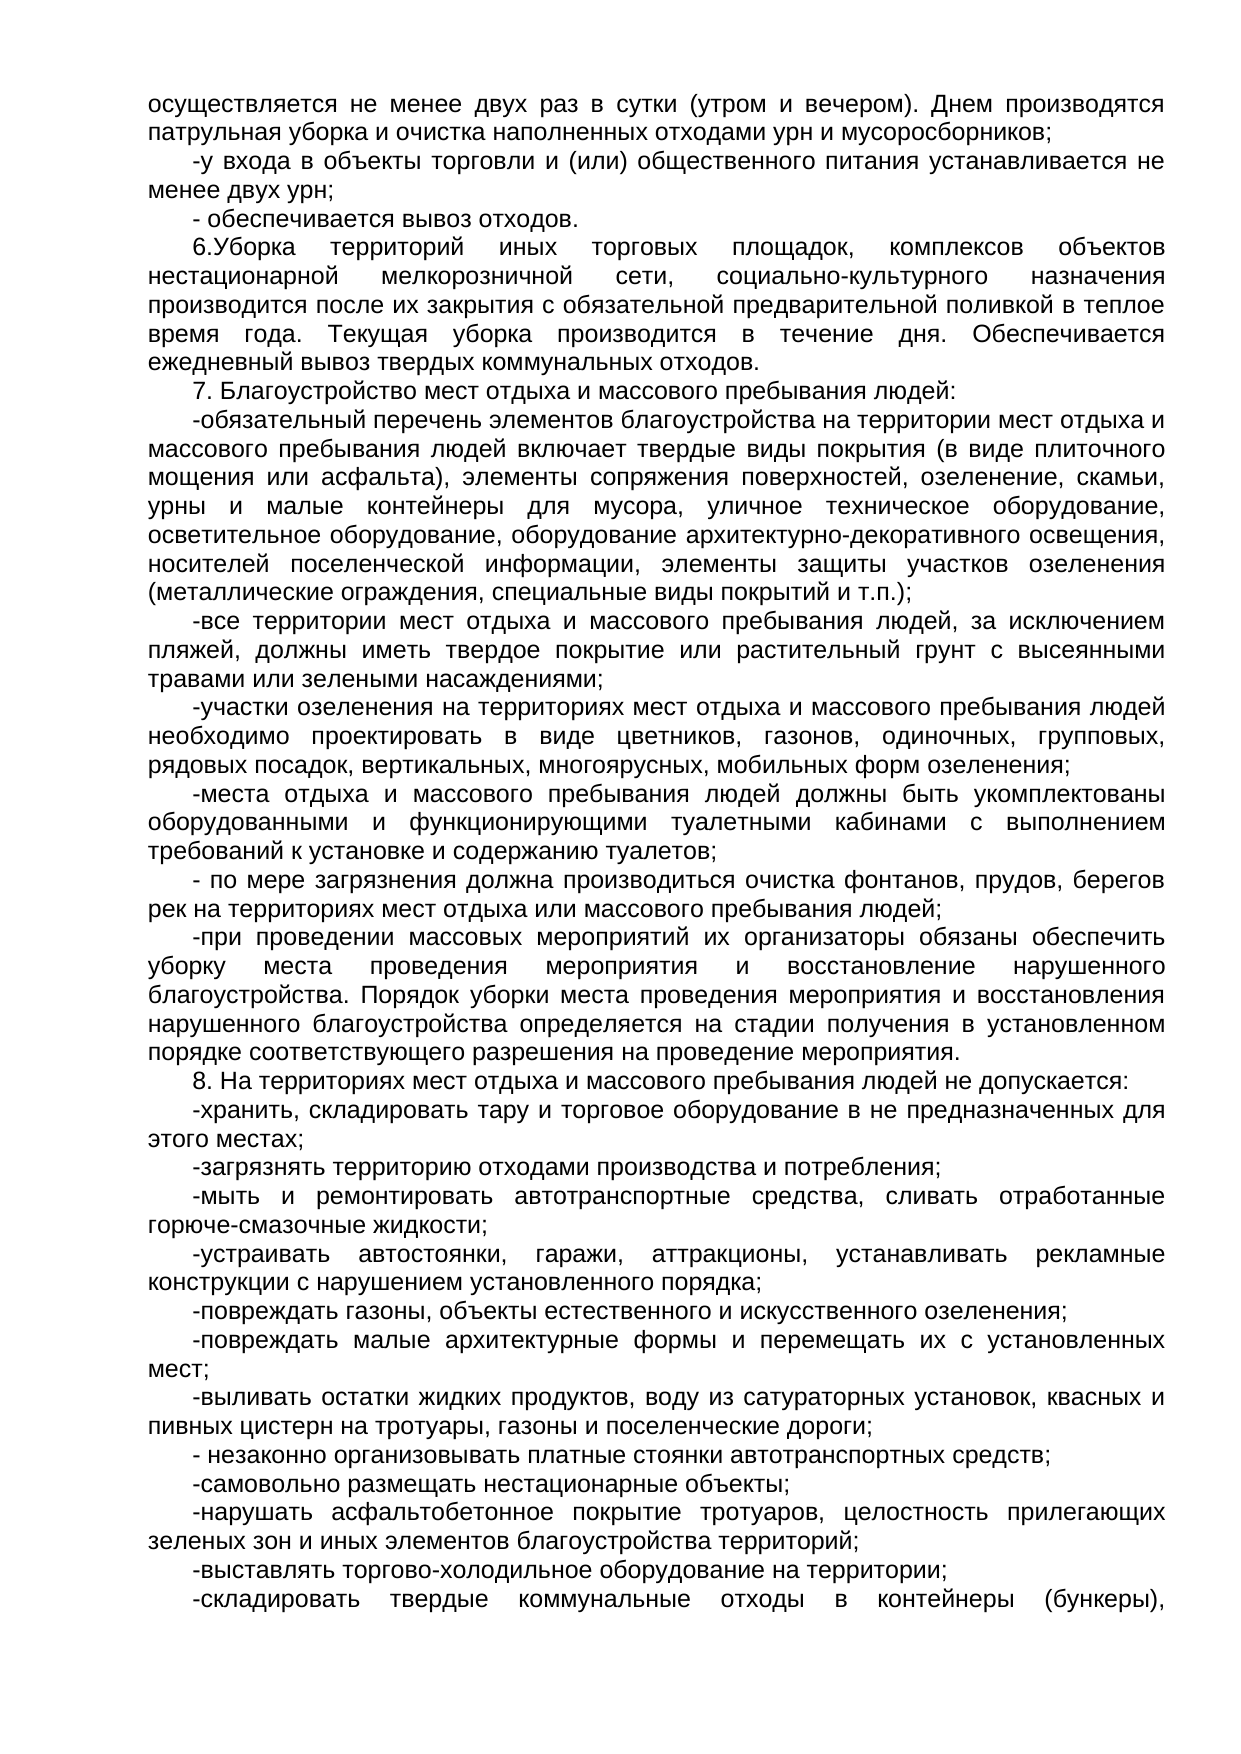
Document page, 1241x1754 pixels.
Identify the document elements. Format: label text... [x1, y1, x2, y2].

text -повреждать газоны, объекты естественного и искусственного озеленения; [148, 1296, 1166, 1325]
text -устраивать автостоянки, гаражи, аттракционы, устанавливать рекламные конструкции с нарушением установленного порядка; [148, 1238, 1166, 1296]
text -все территории мест отдыха и массового пребывания людей, за исключением пляжей, должны иметь твердое покрытие или растительный грунт с высеянными травами или зелеными насаждениями; [148, 606, 1166, 692]
text -хранить, складировать тару и торговое оборудование в не предназначенных для этого местах; [148, 1095, 1166, 1152]
text -нарушать асфальтобетонное покрытие тротуаров, целостность прилегающих зеленых зон и иных элементов благоустройства территорий; [148, 1497, 1166, 1555]
text -участки озеленения на территориях мест отдыха и массового пребывания людей необходимо проектировать в виде цветников, газонов, одиночных, групповых, рядовых посадок, вертикальных, многоярусных, мобильных форм озеленения; [148, 692, 1166, 778]
text -повреждать малые архитектурные формы и перемещать их с установленных мест; [148, 1325, 1166, 1382]
text - обеспечивается вывоз отходов. [148, 203, 1166, 232]
text 8. На территориях мест отдыха и массового пребывания людей не допускается: [148, 1066, 1166, 1095]
text -самовольно размещать нестационарные объекты; [148, 1468, 1166, 1497]
text -мыть и ремонтировать автотранспортные средства, сливать отработанные горюче-смазочные жидкости; [148, 1181, 1166, 1238]
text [148, 88, 1166, 146]
text -загрязнять территорию отходами производства и потребления; [148, 1152, 1166, 1181]
text -выливать остатки жидких продуктов, воду из сатураторных установок, квасных и пивных цистерн на тротуары, газоны и поселенческие дороги; [148, 1382, 1166, 1440]
text -места отдыха и массового пребывания людей должны быть укомплектованы оборудованными и функционирующими туалетными кабинами с выполнением требований к установке и содержанию туалетов; [148, 778, 1166, 865]
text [148, 1583, 1166, 1612]
text -выставлять торгово-холодильное оборудование на территории; [148, 1555, 1166, 1583]
text - незаконно организовывать платные стоянки автотранспортных средств; [148, 1440, 1166, 1468]
text - по мере загрязнения должна производиться очистка фонтанов, прудов, берегов рек на территориях мест отдыха или массового пребывания людей; [148, 865, 1166, 922]
text -у входа в объекты торговли и (или) общественного питания устанавливается не менее двух урн; [148, 146, 1166, 203]
text -обязательный перечень элементов благоустройства на территории мест отдыха и массового пребывания людей включает твердые виды покрытия (в виде плиточного мощения или асфальта), элементы сопряжения поверхностей, озеленение, скамьи, урны и малые контейнеры для мусора, уличное техническое оборудование, осветительное оборудование, оборудование архитектурно-декоративного освещения, носителей поселенческой информации, элементы защиты участков озеленения (металлические ограждения, специальные виды покрытий и т.п.); [148, 405, 1166, 606]
text -при проведении массовых мероприятий их организаторы обязаны обеспечить уборку места проведения мероприятия и восстановление нарушенного благоустройства. Порядок уборки места проведения мероприятия и восстановления нарушенного благоустройства определяется на стадии получения в установленном порядке соответствующего разрешения на проведение мероприятия. [148, 922, 1166, 1066]
text 7. Благоустройство мест отдыха и массового пребывания людей: [148, 376, 1166, 405]
text 6.Уборка территорий иных торговых площадок, комплексов объектов нестационарной мелкорозничной сети, социально-культурного назначения производится после их закрытия с обязательной предварительной поливкой в теплое время года. Текущая уборка производится в течение дня. Обеспечивается ежедневный вывоз твердых коммунальных отходов. [148, 232, 1166, 376]
